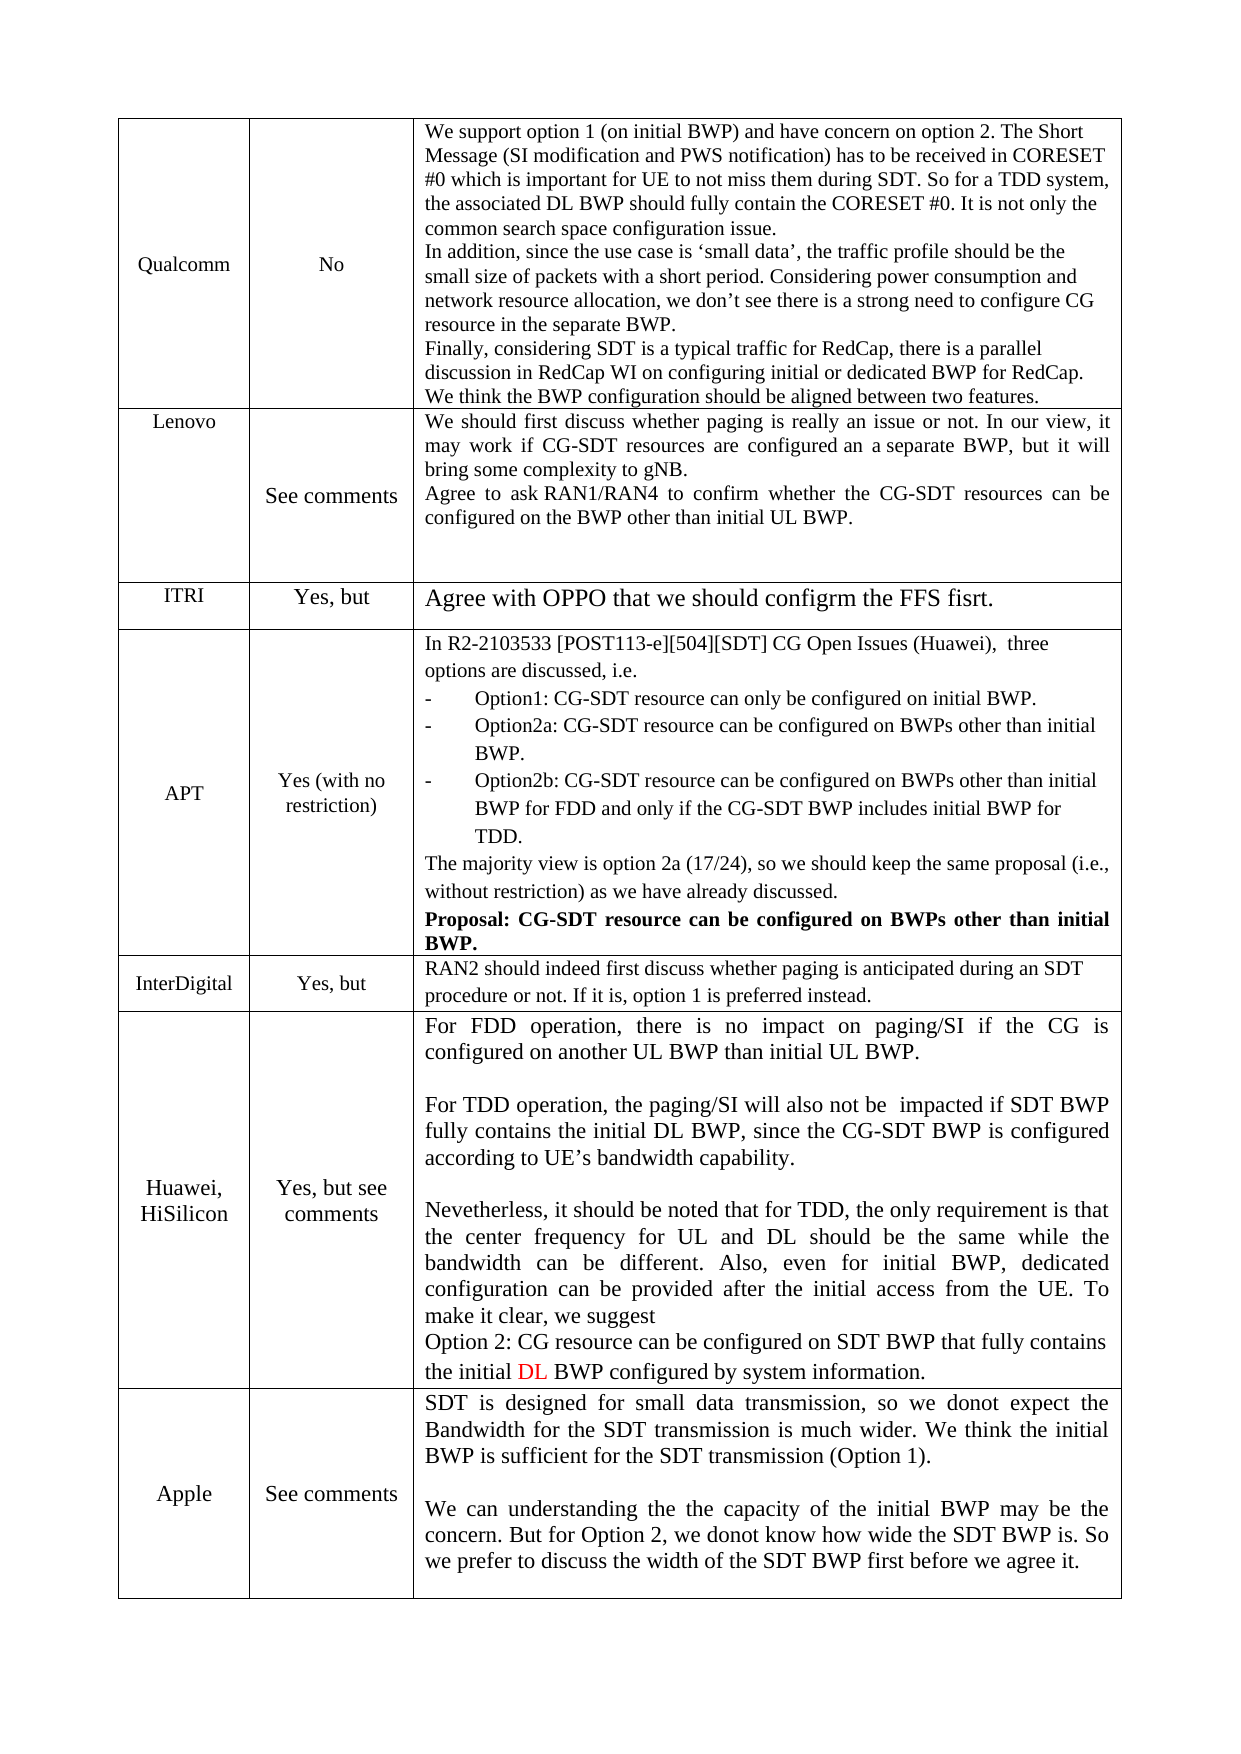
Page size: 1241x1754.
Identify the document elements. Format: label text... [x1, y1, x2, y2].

table_cell Yes (with no restriction) [250, 630, 413, 954]
table_cell Huawei, HiSilicon [119, 1012, 249, 1388]
table_cell ITRI [119, 583, 249, 629]
table_cell We support option 1 (on initial BWP) and have concern on option 2. The Short Message (SI modification and PWS notification) has to be received in CORESET #0 which is important for UE to not miss them during SDT. So for a TDD system, the associated DL BWP should fully contain the CORESET #0. It is not only the common search space configuration issue. In addition, since the use case is ‘small data’, the traffic profile should be the small size of packets with a short period. Considering power consumption and network resource allocation, we don’t see there is a strong need to configure CG resource in the separate BWP. Finally, considering SDT is a typical traffic for RedCap, there is a parallel discussion in RedCap WI on configuring initial or dedicated BWP for RedCap. We think the BWP configuration should be aligned between two features. [414, 119, 1121, 408]
table_cell We should first discuss whether paging is really an issue or not. In our view, it may work if CG-SDT resources are configured an a separate BWP, but it will bring some complexity to gNB. Agree to ask RAN1/RAN4 to confirm whether the CG-SDT resources can be configured on the BWP other than initial UL BWP. [414, 409, 1121, 582]
table_cell Apple [119, 1389, 249, 1598]
table_cell See comments [250, 409, 413, 582]
table_cell Yes, but [250, 956, 413, 1011]
table_cell Agree with OPPO that we should configrm the FFS fisrt. [414, 583, 1121, 629]
table_cell In R2-2103533 [POST113-e][504][SDT] CG Open Issues (Huawei), three options are discussed, i.e. Option1: CG-SDT resource can only be configured on initial BWP. Option2a: CG-SDT resource can be configured on BWPs other than initial BWP. Option2b: CG-SDT resource can be configured on BWPs other than initial BWP for FDD and only if the CG-SDT BWP includes initial BWP for TDD. The majority view is option 2a (17/24), so we should keep the same proposal (i.e., without restriction) as we have already discussed. Proposal: CG-SDT resource can be configured on BWPs other than initial BWP. [414, 630, 1121, 954]
table_cell InterDigital [119, 956, 249, 1011]
table_cell APT [119, 630, 249, 954]
table_cell Yes, but [250, 583, 413, 629]
table_cell Qualcomm [119, 119, 249, 408]
table_cell No [250, 119, 413, 408]
table_cell SDT is designed for small data transmission, so we donot expect the Bandwidth for the SDT transmission is much wider. We think the initial BWP is sufficient for the SDT transmission (Option 1). We can understanding the the capacity of the initial BWP may be the concern. But for Option 2, we donot know how wide the SDT BWP is. So we prefer to discuss the width of the SDT BWP first before we agree it. [414, 1389, 1121, 1598]
table_cell RAN2 should indeed first discuss whether paging is anticipated during an SDT procedure or not. If it is, option 1 is preferred instead. [414, 956, 1121, 1011]
table_cell See comments [250, 1389, 413, 1598]
table_cell Lenovo [119, 409, 249, 582]
table_cell Yes, but see comments [250, 1012, 413, 1388]
table_cell For FDD operation, there is no impact on paging/SI if the CG is configured on another UL BWP than initial UL BWP. For TDD operation, the paging/SI will also not be impacted if SDT BWP fully contains the initial DL BWP, since the CG-SDT BWP is configured according to UE’s bandwidth capability. Nevetherless, it should be noted that for TDD, the only requirement is that the center frequency for UL and DL should be the same while the bandwidth can be different. Also, even for initial BWP, dedicated configuration can be provided after the initial access from the UE. To make it clear, we suggest Option 2: CG resource can be configured on SDT BWP that fully contains the initial DL BWP configured by system information. [414, 1012, 1121, 1388]
